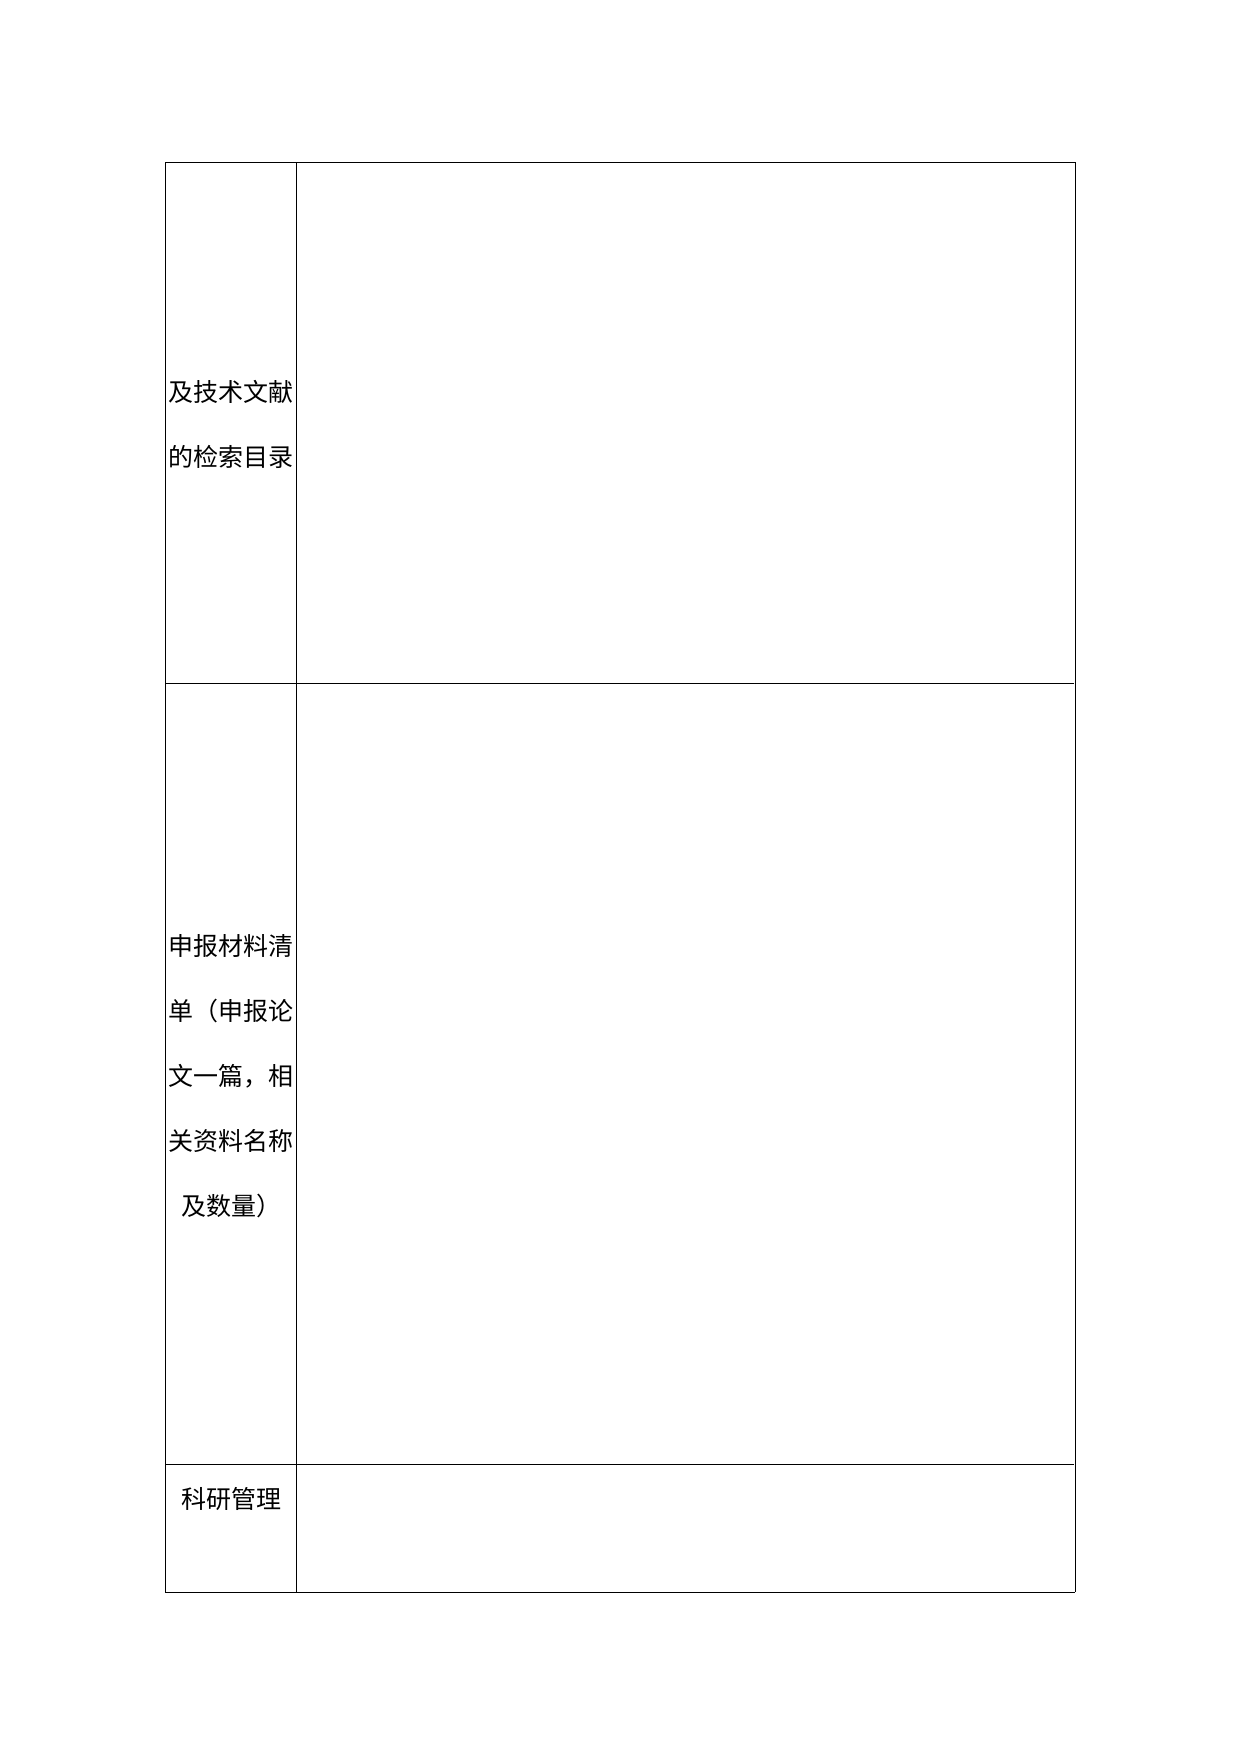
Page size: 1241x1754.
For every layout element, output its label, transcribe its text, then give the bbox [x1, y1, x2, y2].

table_cell [297, 683, 1075, 1464]
table_cell 科研管理 部门签章 [166, 1465, 296, 1591]
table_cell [166, 163, 296, 683]
table_cell [297, 163, 1075, 683]
table_cell 申报材料清单（申报论文一篇，相关资料名称及数量） [166, 684, 296, 1464]
table_cell 年 月 日 [297, 1464, 1075, 1591]
